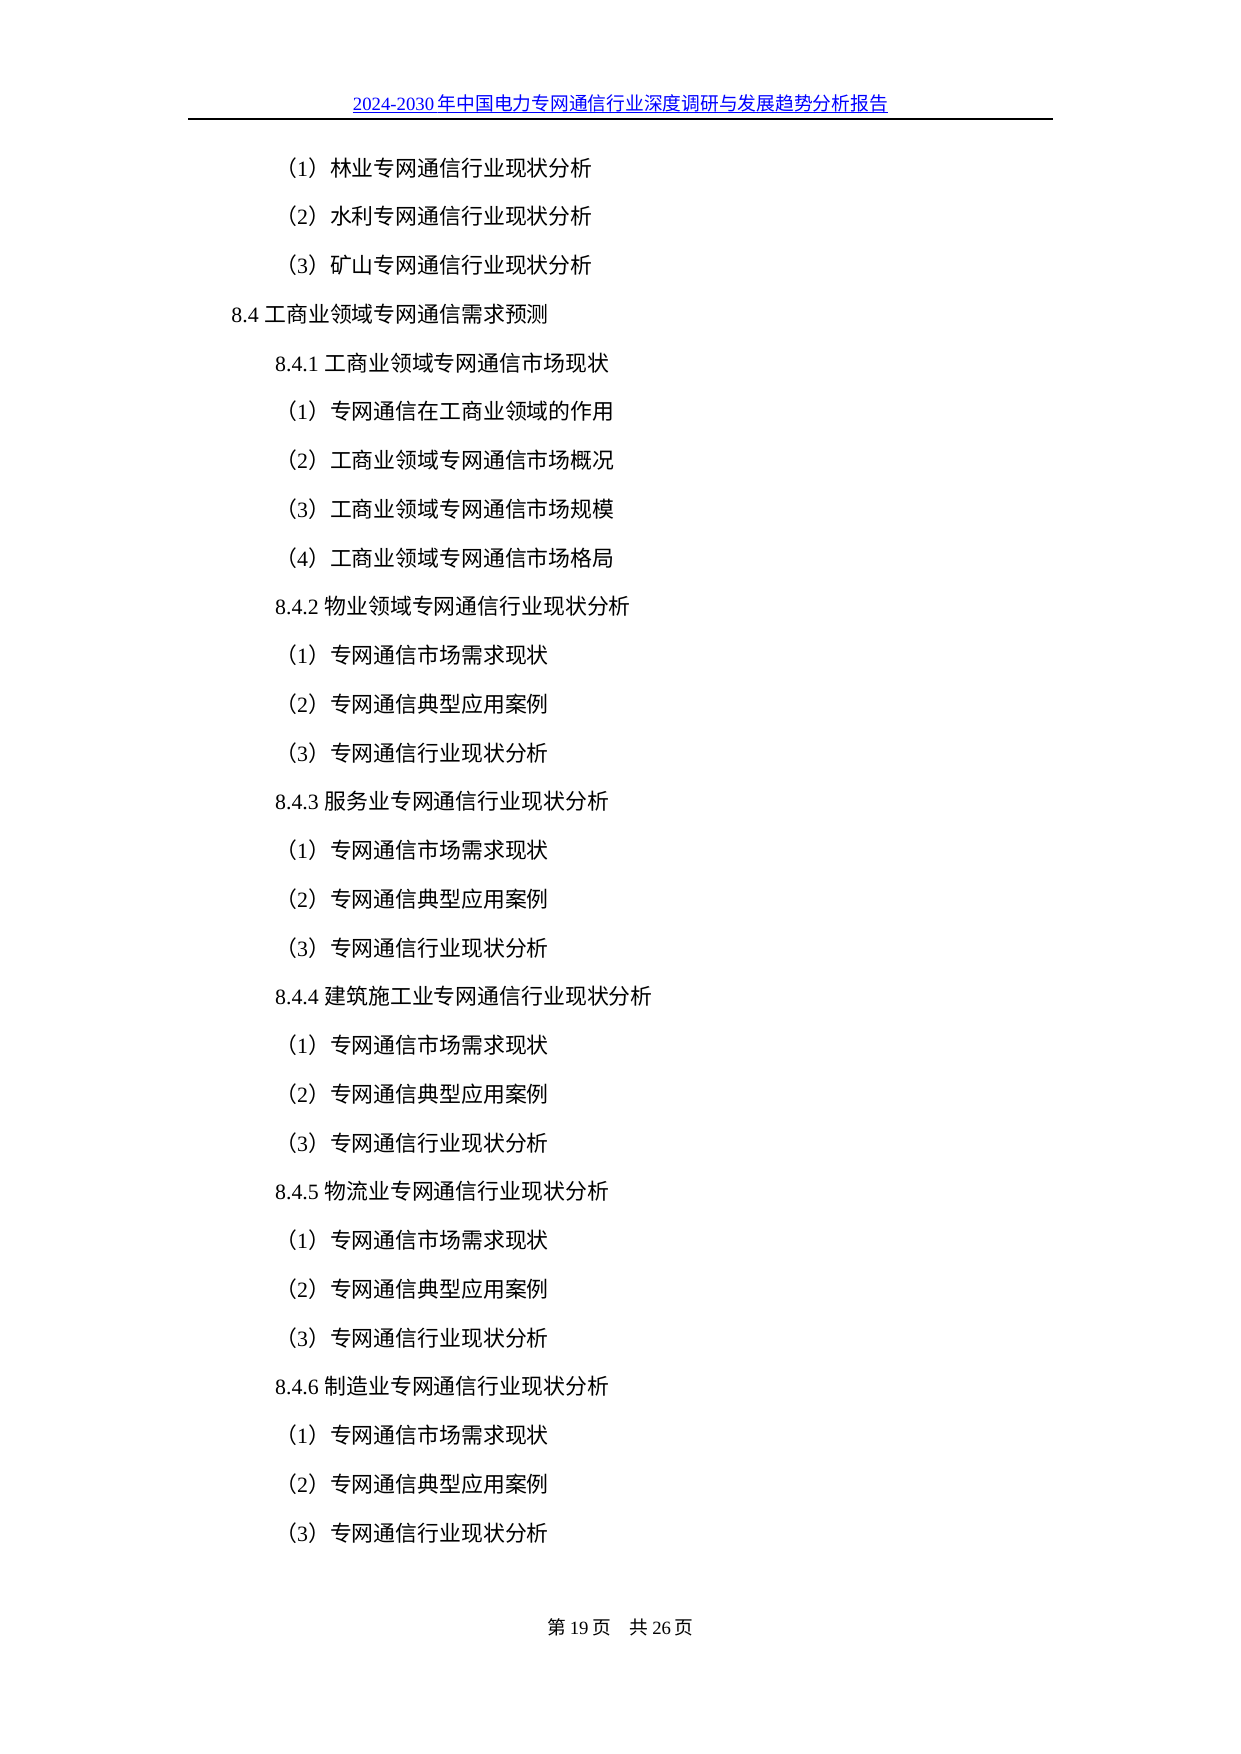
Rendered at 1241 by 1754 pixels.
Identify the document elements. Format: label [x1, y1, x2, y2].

text [187, 150, 1053, 1548]
